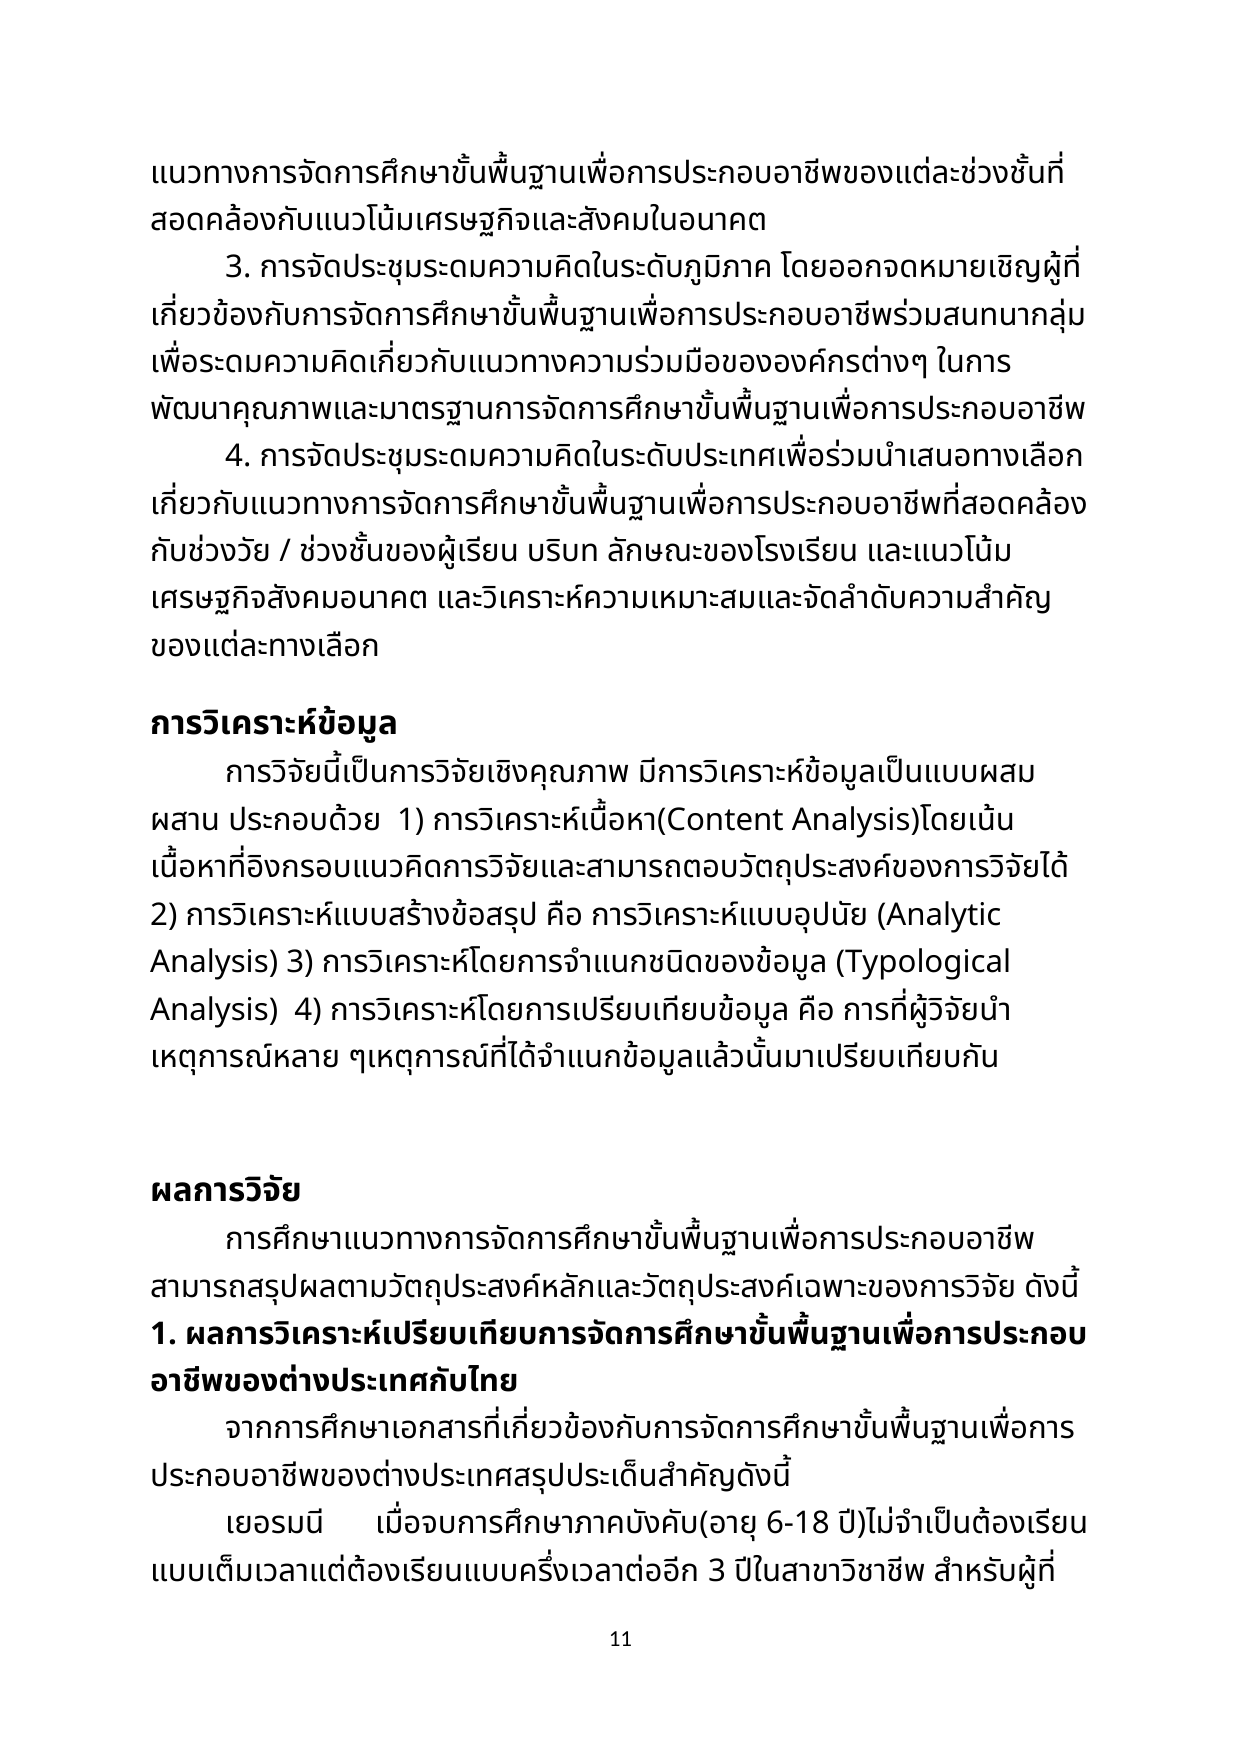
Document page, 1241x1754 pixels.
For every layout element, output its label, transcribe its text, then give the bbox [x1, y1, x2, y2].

text การวิเคราะห์ข้อมูล [150, 699, 1090, 749]
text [150, 1500, 1090, 1595]
text การวิจัยนี้เป็นการวิจัยเชิงคุณภาพ มีการวิเคราะห์ข้อมูลเป็นแบบผสมผสาน ประกอบด้วย 1) การวิเคราะห์เนื้อหา(Content Analysis)โดยเน้นเนื้อหาที่อิงกรอบแนวคิดการวิจัยและสามารถตอบวัตถุประสงค์ของการวิจัยได้ 2) การวิเคราะห์แบบสร้างข้อสรุป คือ การวิเคราะห์แบบอุปนัย (Analytic Analysis) 3) การวิเคราะห์โดยการจำแนกชนิดของข้อมูล (Typological Analysis) 4) การวิเคราะห์โดยการเปรียบเทียบข้อมูล คือ การที่ผู้วิจัยนำเหตุการณ์หลาย ๆเหตุการณ์ที่ได้จำแนกข้อมูลแล้วนั้นมาเปรียบเทียบกัน [150, 749, 1090, 1081]
text 1. ผลการวิเคราะห์เปรียบเทียบการจัดการศึกษาขั้นพื้นฐานเพื่อการประกอบอาชีพของต่างประเทศกับไทย [150, 1311, 1090, 1406]
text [150, 150, 1090, 244]
text จากการศึกษาเอกสารที่เกี่ยวข้องกับการจัดการศึกษาขั้นพื้นฐานเพื่อการประกอบอาชีพของต่างประเทศสรุปประเด็นสำคัญดังนี้ [150, 1406, 1090, 1500]
text การศึกษาแนวทางการจัดการศึกษาขั้นพื้นฐานเพื่อการประกอบอาชีพสามารถสรุปผลตามวัตถุประสงค์หลักและวัตถุประสงค์เฉพาะของการวิจัย ดังนี้ [150, 1217, 1090, 1311]
text 3. การจัดประชุมระดมความคิดในระดับภูมิภาค โดยออกจดหมายเชิญผู้ที่เกี่ยวข้องกับการจัดการศึกษาขั้นพื้นฐานเพื่อการประกอบอาชีพร่วมสนทนากลุ่มเพื่อระดมความคิดเกี่ยวกับแนวทางความร่วมมือขององค์กรต่างๆ ในการพัฒนาคุณภาพและมาตรฐานการจัดการศึกษาขั้นพื้นฐานเพื่อการประกอบอาชีพ [150, 244, 1090, 433]
text 4. การจัดประชุมระดมความคิดในระดับประเทศเพื่อร่วมนำเสนอทางเลือกเกี่ยวกับแนวทางการจัดการศึกษาขั้นพื้นฐานเพื่อการประกอบอาชีพที่สอดคล้องกับช่วงวัย / ช่วงชั้นของผู้เรียน บริบท ลักษณะของโรงเรียน และแนวโน้มเศรษฐกิจสังคมอนาคต และวิเคราะห์ความเหมาะสมและจัดลำดับความสำคัญของแต่ละทางเลือก [150, 433, 1090, 670]
text ผลการวิจัย [150, 1166, 1090, 1217]
